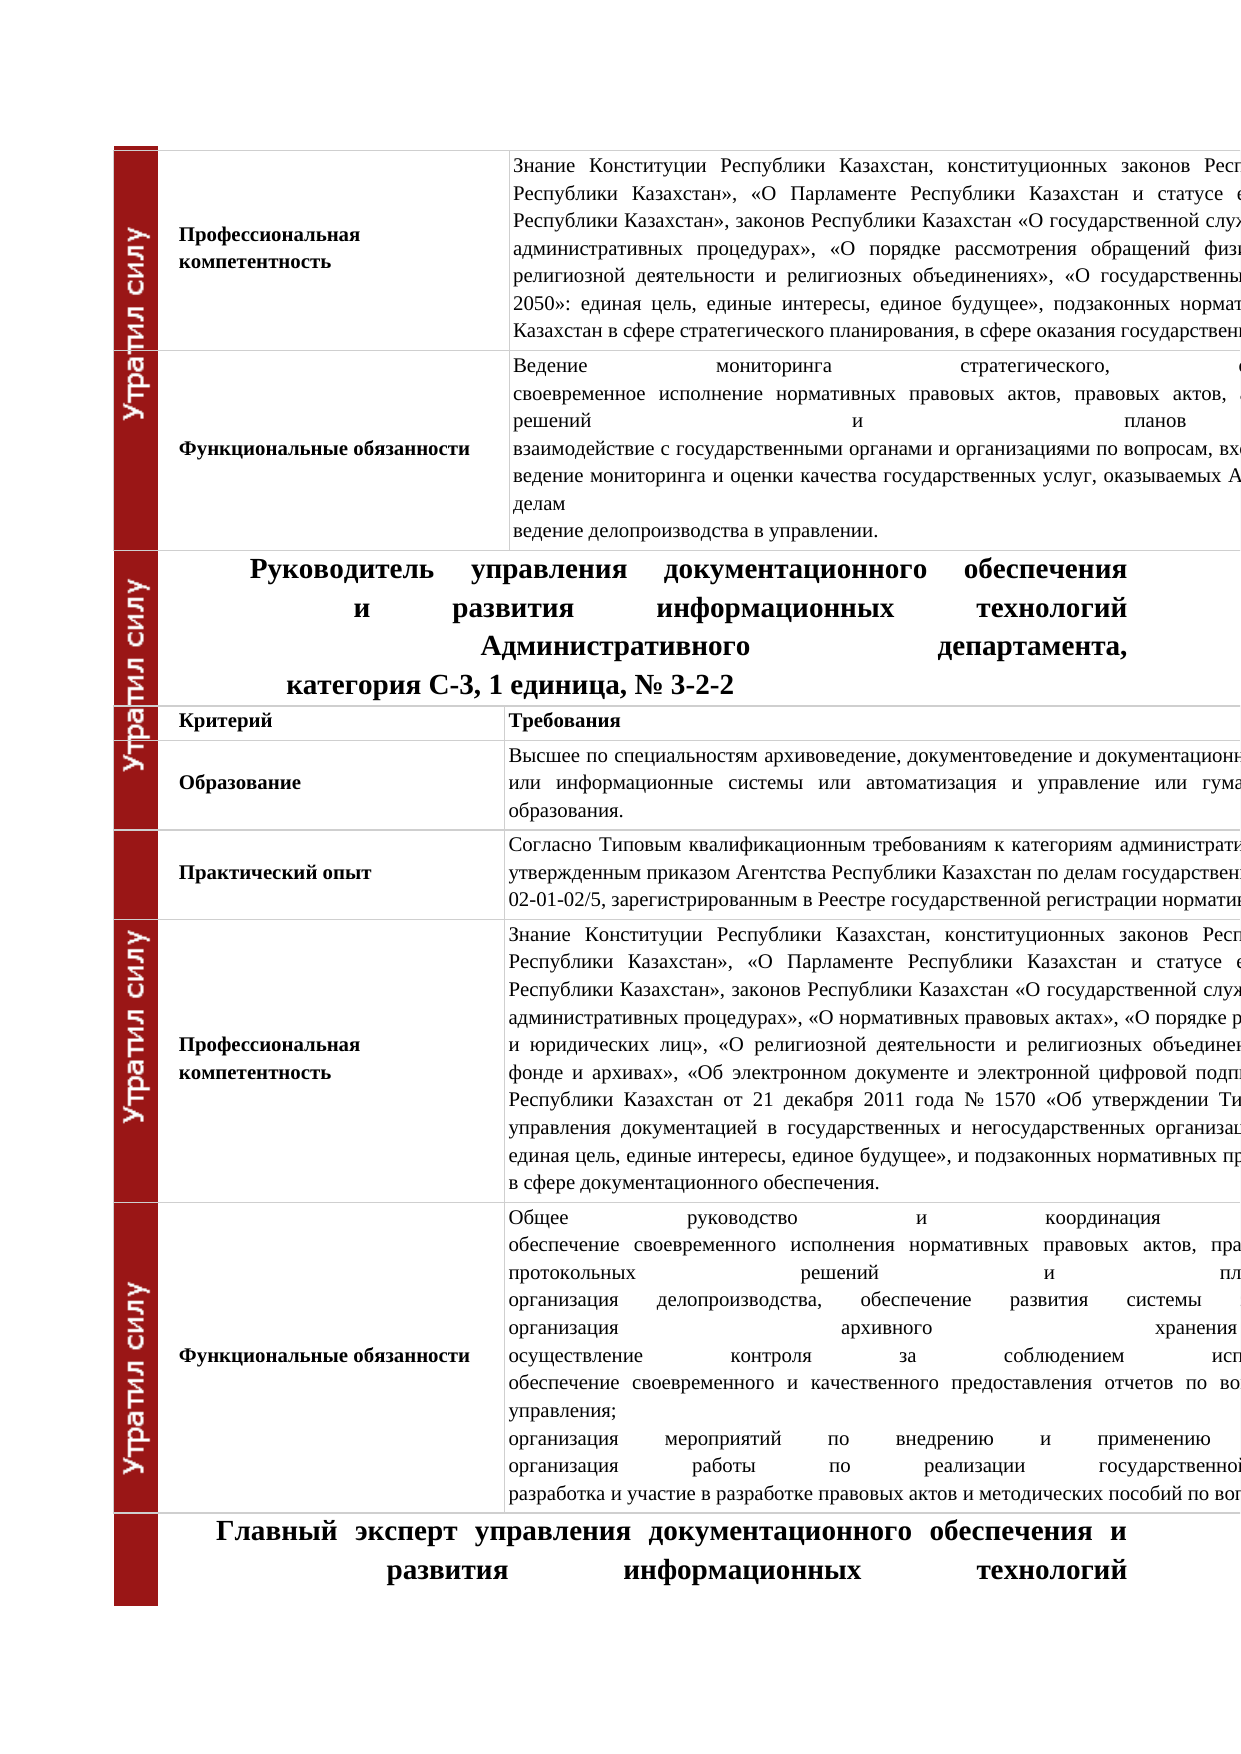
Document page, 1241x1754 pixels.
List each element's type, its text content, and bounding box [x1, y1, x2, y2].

table_cell Профессиональная компетентность [114, 920, 504, 1202]
table_cell Знание Конституции Республики Казахстан, конституционных законов Республики Казахстан «О Президенте Республики Казахстан», «О Парламенте Республики Казахстан и статусе его депутатов», «О Правительстве Республики Казахстан», законов Республики Казахстан «О государственной службе», «О борьбе с коррупцией», «Об административных процедурах», «О порядке рассмотрения обращений физических и юридических лиц», «О религиозной деятельности и религиозных объединениях», «О государственных услугах», Стратегии «Казахстан-2050»: единая цель, единые интересы, единое будущее», подзаконных нормативных правовых актов Республики Казахстан в сфере стратегического планирования, в сфере оказания государственных услуг. [510, 151, 1240, 350]
table_cell Профессиональная компетентность [114, 151, 509, 350]
picture [114, 146, 158, 150]
table_cell Образование [114, 741, 504, 829]
table_cell Общее руководство и координация работы управления; обеспечение своевременного исполнения нормативных правовых актов, правовых актов, а также поручений, протокольных решений и планов мероприятий; организация делопроизводства, обеспечение развития системы электронного документооборота; организация архивного хранения документов; осуществление контроля за соблюдением исполнительской дисциплины; обеспечение своевременного и качественного предоставления отчетов по вопросам, входящим в компетенцию управления; организация мероприятий по внедрению и применению информационных технологий; организация работы по реализации государственной языковой политики. разработка и участие в разработке правовых актов и методических пособий по вопросам документирования. [505, 1203, 1240, 1512]
picture [114, 700, 158, 705]
table_cell Высшее по специальностям архивоведение, документоведение и документационное обеспечение или юриспруденция или информационные системы или автоматизация и управление или гуманитарное или по специальностям образования. [505, 741, 1240, 829]
table_cell Ведение мониторинга стратегического, операционного планов; своевременное исполнение нормативных правовых актов, правовых актов, а также поручений, протокольных решений и планов мероприятий; взаимодействие с государственными органами и организациями по вопросам, входящим в компетенцию управления; ведение мониторинга и оценки качества государственных услуг, оказываемых Агентством Республики Казахстан по делам религий; ведение делопроизводства в управлении. [510, 351, 1240, 550]
table_cell Согласно Типовым квалификационным требованиям к категориям административных государственных должностей, утвержденным приказом Агентства Республики Казахстан по делам государственной службы от 9 января 2008 года № 02-01-02/5, зарегистрированным в Реестре государственной регистрации нормативных правовых актов за № 5084. [505, 831, 1240, 919]
table_cell Функциональные обязанности [114, 351, 509, 550]
table_cell Практический опыт [114, 831, 504, 919]
table_cell Функциональные обязанности [114, 1203, 504, 1512]
picture [114, 1586, 158, 1606]
text Руководитель управления документационного обеспечения и развития информационных технологий Административного департамента, категория С-3, 1 единица, № 3-2-2 [112, 551, 1128, 700]
table_header Критерий [114, 707, 504, 740]
table_cell Знание Конституции Республики Казахстан, конституционных законов Республики Казахстан «О Президенте Республики Казахстан», «О Парламенте Республики Казахстан и статусе его депутатов», «О Правительстве Республики Казахстан», законов Республики Казахстан «О государственной службе», «О борьбе с коррупцией», «Об административных процедурах», «О нормативных правовых актах», «О порядке рассмотрения обращений физических и юридических лиц», «О религиозной деятельности и религиозных объединениях», «О Национальном архивном фонде и архивах», «Об электронном документе и электронной цифровой подписи», постановление Правительства Республики Казахстан от 21 декабря 2011 года № 1570 «Об утверждении Типовых правил документирования и управления документацией в государственных и негосударственных организациях», Стратегии «Казахстан-2050»: единая цель, единые интересы, единое будущее», и подзаконных нормативных правовых актов Республики Казахстан в сфере документационного обеспечения. [505, 920, 1240, 1202]
table_header Требования [505, 707, 1240, 740]
